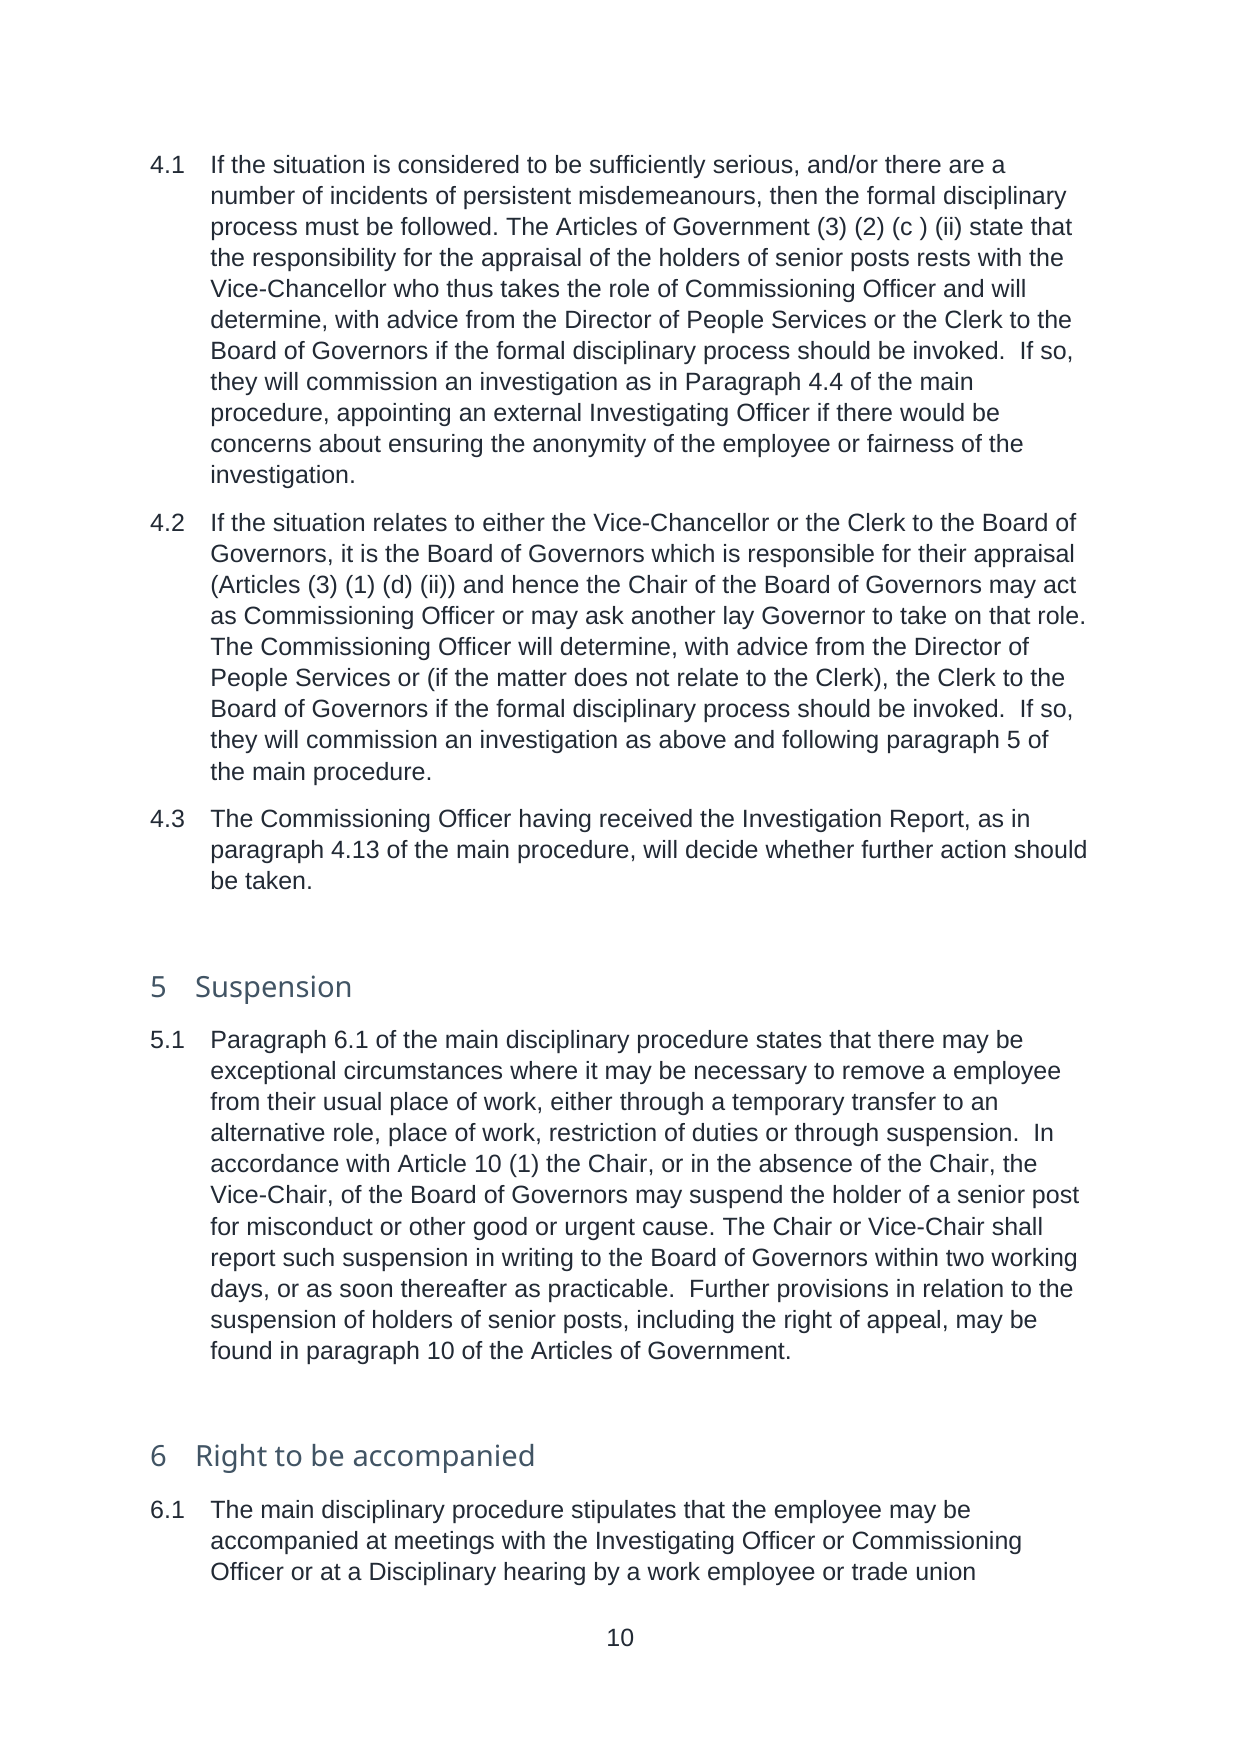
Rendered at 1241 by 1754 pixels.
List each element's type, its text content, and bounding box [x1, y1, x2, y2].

subtitle Paragraph 6.1 of the main disciplinary procedure states that there may be exceptional circumstances where it may be necessary to remove a employee from their usual place of work, either through a temporary transfer to an alternative role, place of work, restriction of duties or through suspension. In accordance with Article 10 (1) the Chair, or in the absence of the Chair, the Vice-Chair, of the Board of Governors may suspend the holder of a senior post for misconduct or other good or urgent cause. The Chair or Vice-Chair shall report such suspension in writing to the Board of Governors within two working days, or as soon thereafter as practicable. Further provisions in relation to the suspension of holders of senior posts, including the right of appeal, may be found in paragraph 10 of the Articles of Government. [150, 1025, 1090, 1364]
subtitle Right to be accompanied [150, 1435, 1090, 1475]
subtitle Suspension [150, 966, 1090, 1006]
subtitle If the situation relates to either the Vice-Chancellor or the Clerk to the Board of Governors, it is the Board of Governors which is responsible for their appraisal (Articles (3) (1) (d) (ii)) and hence the Chair of the Board of Governors may act as Commissioning Officer or may ask another lay Governor to take on that role. The Commissioning Officer will determine, with advice from the Director of People Services or (if the matter does not relate to the Clerk), the Clerk to the Board of Governors if the formal disciplinary process should be invoked. If so, they will commission an investigation as above and following paragraph 5 of the main procedure. [150, 508, 1090, 785]
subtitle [150, 1495, 1090, 1586]
subtitle If the situation is considered to be sufficiently serious, and/or there are a number of incidents of persistent misdemeanours, then the formal disciplinary process must be followed. The Articles of Government (3) (2) (c ) (ii) state that the responsibility for the appraisal of the holders of senior posts rests with the Vice-Chancellor who thus takes the role of Commissioning Officer and will determine, with advice from the Director of People Services or the Clerk to the Board of Governors if the formal disciplinary process should be invoked. If so, they will commission an investigation as in Paragraph 4.4 of the main procedure, appointing an external Investigating Officer if there would be concerns about ensuring the anonymity of the employee or fairness of the investigation. [150, 150, 1090, 489]
subtitle The Commissioning Officer having received the Investigation Report, as in paragraph 4.13 of the main procedure, will decide whether further action should be taken. [150, 804, 1090, 895]
